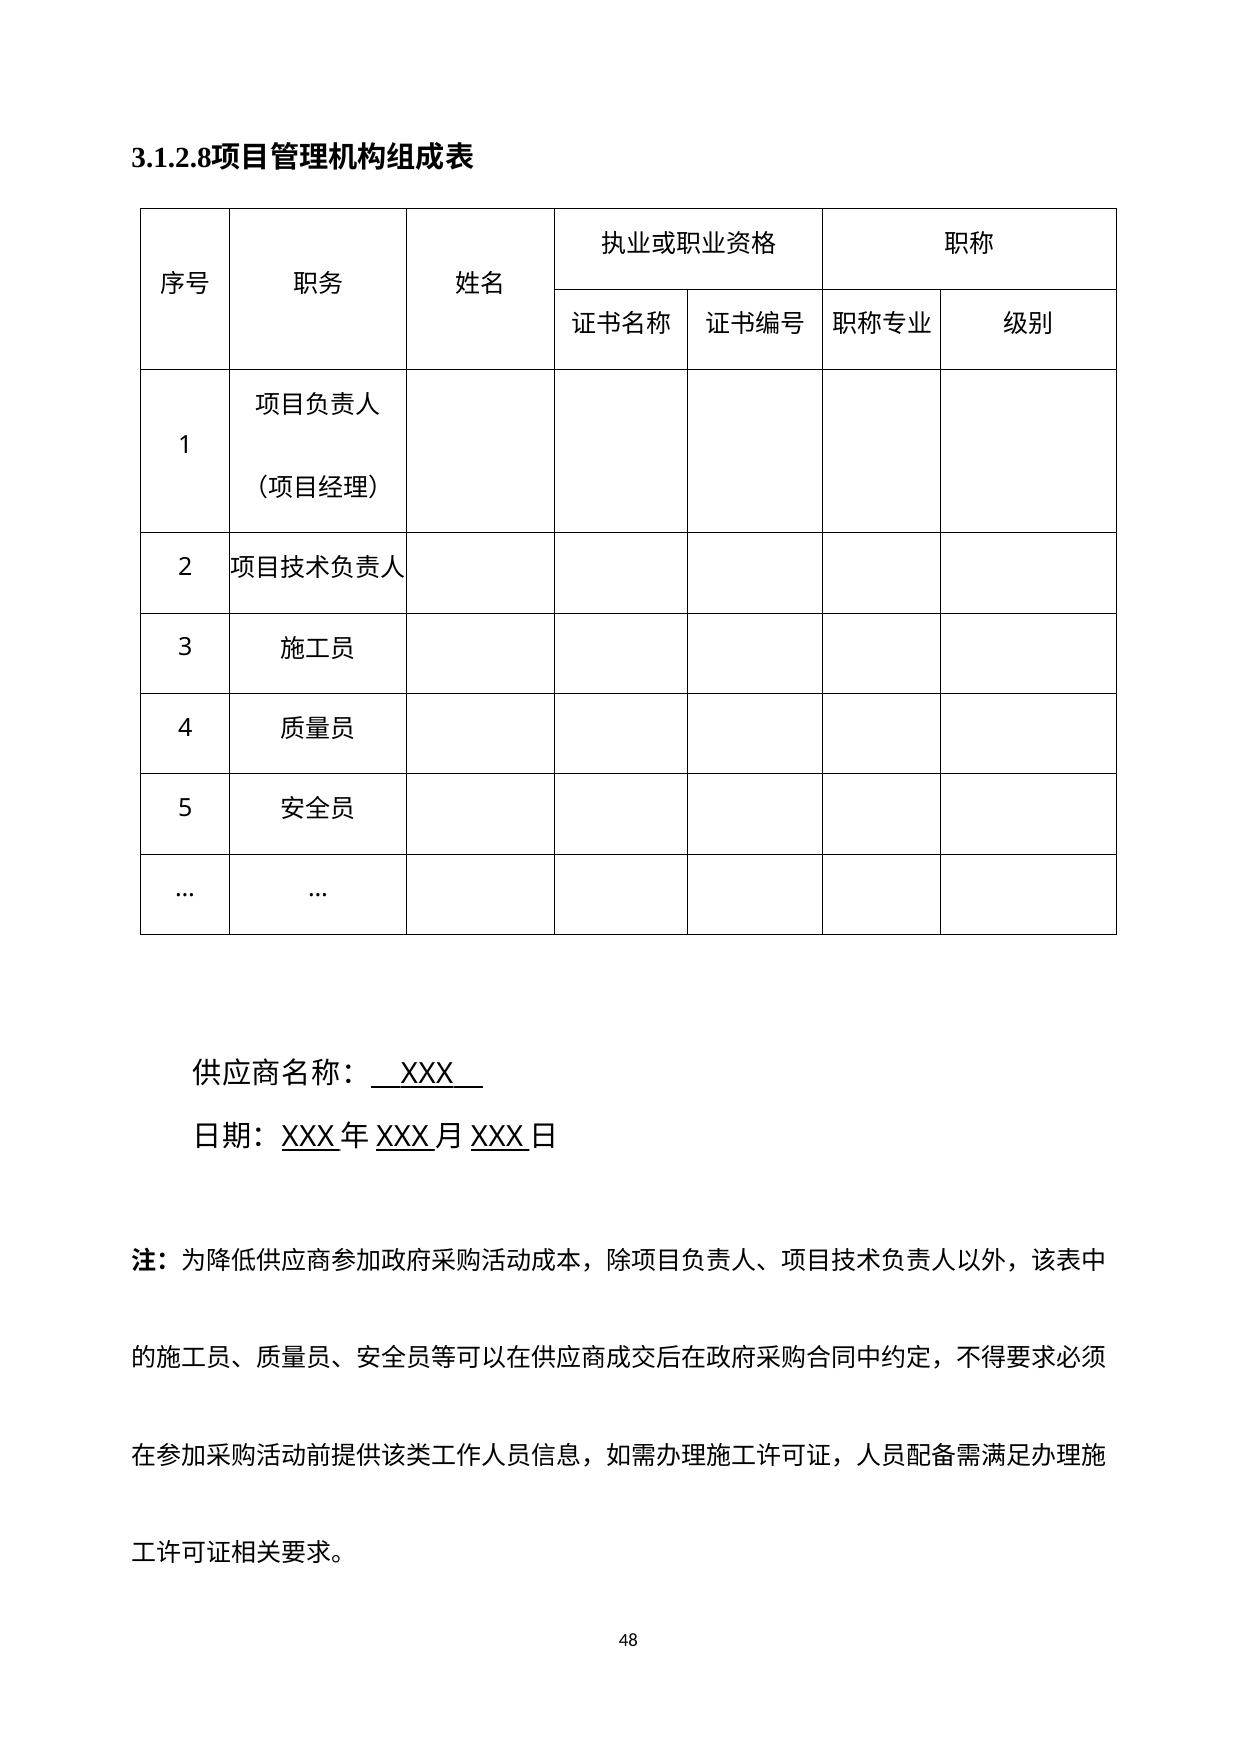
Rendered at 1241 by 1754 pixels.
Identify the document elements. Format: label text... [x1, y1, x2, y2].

table_cell [407, 694, 554, 773]
text 供应商名称： XXX [131, 1049, 1125, 1092]
table_cell 3 [141, 614, 229, 693]
table_cell [407, 855, 554, 934]
table_header 执业或职业资格 [555, 209, 822, 288]
table_cell [941, 774, 1116, 853]
table_cell 级别 [941, 290, 1116, 369]
table_cell [823, 614, 940, 693]
table_cell [823, 533, 940, 613]
table_cell [941, 370, 1116, 532]
table_cell [555, 694, 687, 773]
table_cell [407, 370, 554, 532]
table_cell 证书编号 [688, 290, 822, 369]
table_header 职务 [230, 209, 406, 369]
table_cell [823, 694, 940, 773]
table_cell 安全员 [230, 774, 406, 853]
table_cell 职称专业 [823, 290, 940, 369]
table_cell 项目技术负责人 [230, 533, 406, 613]
table_cell 1 [141, 370, 229, 532]
table_cell [823, 774, 940, 853]
table_cell [555, 614, 687, 693]
table_cell [941, 533, 1116, 613]
table_cell 施工员 [230, 614, 406, 693]
table_cell [688, 614, 822, 693]
table_cell [555, 533, 687, 613]
table_cell 5 [141, 774, 229, 853]
table_header 职称 [823, 209, 1116, 288]
table_cell [941, 855, 1116, 934]
text 注：为降低供应商参加政府采购活动成本，除项目负责人、项目技术负责人以外，该表中的施工员、质量员、安全员等可以在供应商成交后在政府采购合同中约定，不得要求必须在参加采购活动前提供该类工作人员信息，如需办理施工许可证，人员配备需满足办理施工许可证相关要求。 [131, 1226, 1125, 1583]
table_cell [555, 855, 687, 934]
table_cell [941, 694, 1116, 773]
table_cell [823, 855, 940, 934]
table_cell [941, 614, 1116, 693]
table_cell [407, 774, 554, 853]
table_header 姓名 [407, 209, 554, 369]
table_cell … [141, 855, 229, 934]
table_cell [688, 855, 822, 934]
table_cell [555, 370, 687, 532]
table_cell 4 [141, 694, 229, 773]
table_cell 2 [141, 533, 229, 613]
table_header 序号 [141, 209, 229, 369]
table_cell 质量员 [230, 694, 406, 773]
table_cell [407, 533, 554, 613]
table_cell 项目负责人 （项目经理） [230, 370, 406, 532]
table_cell … [230, 855, 406, 934]
table_cell [688, 694, 822, 773]
table_cell [407, 614, 554, 693]
table_cell [555, 774, 687, 853]
table_cell [823, 370, 940, 532]
table_cell [688, 370, 822, 532]
text 日期：XXX年XXX月XXX日 [131, 1113, 1125, 1155]
subtitle 项目管理机构组成表 [131, 122, 1125, 187]
table_cell [688, 533, 822, 613]
table_cell [688, 774, 822, 853]
table_cell 证书名称 [555, 290, 687, 369]
